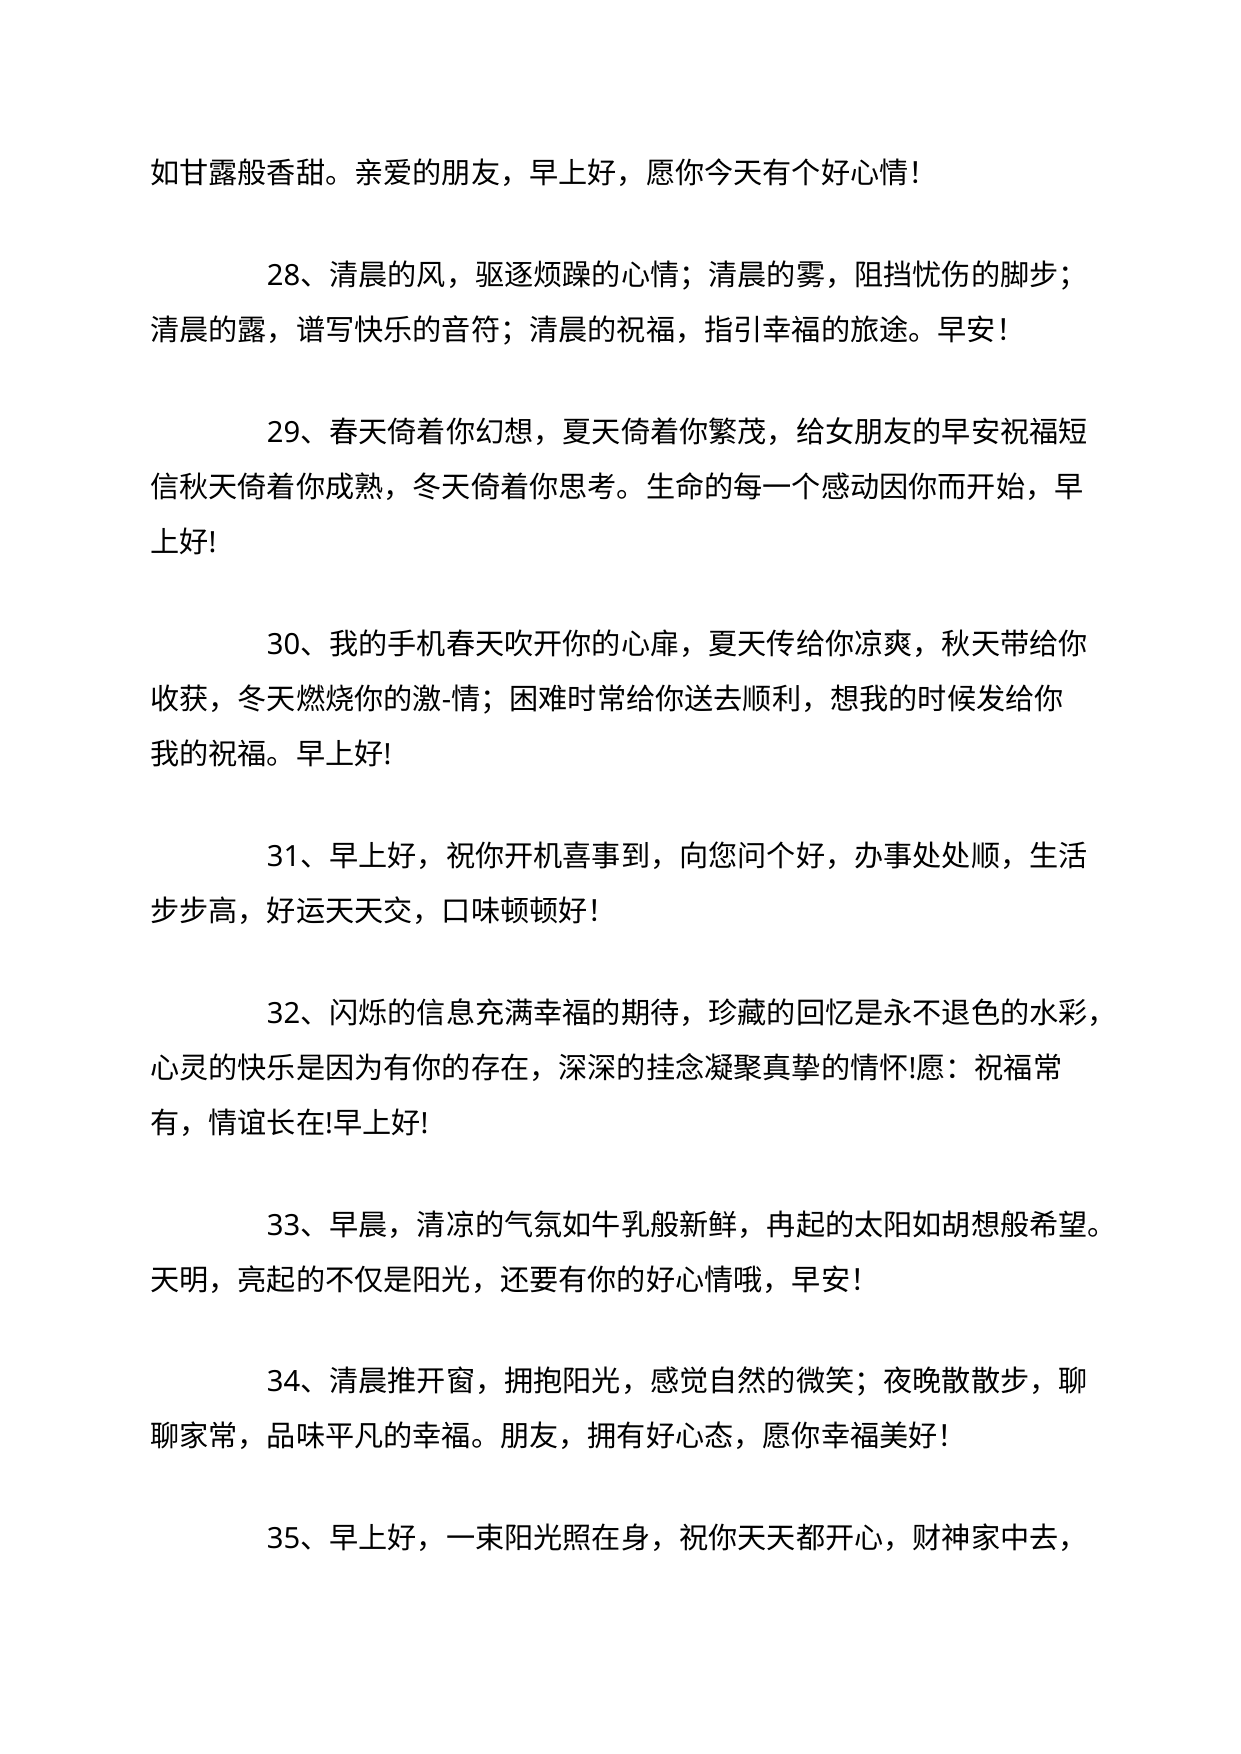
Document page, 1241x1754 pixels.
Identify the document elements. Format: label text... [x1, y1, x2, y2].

text 29、春天倚着你幻想，夏天倚着你繁茂，给女朋友的早安祝福短信秋天倚着你成熟，冬天倚着你思考。生命的每一个感动因你而开始，早上好! [150, 408, 1090, 561]
text 31、早上好，祝你开机喜事到，向您问个好，办事处处顺，生活步步高，好运天天交，口味顿顿好！ [150, 832, 1090, 930]
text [150, 1515, 1090, 1557]
text 28、清晨的风，驱逐烦躁的心情；清晨的雾，阻挡忧伤的脚步；清晨的露，谱写快乐的音符；清晨的祝福，指引幸福的旅途。早安！ [150, 252, 1090, 349]
text 32、闪烁的信息充满幸福的期待，珍藏的回忆是永不退色的水彩，心灵的快乐是因为有你的存在，深深的挂念凝聚真挚的情怀!愿：祝福常有，情谊长在!早上好! [150, 989, 1090, 1142]
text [150, 150, 1090, 192]
text 34、清晨推开窗，拥抱阳光，感觉自然的微笑；夜晚散散步，聊聊家常，品味平凡的幸福。朋友，拥有好心态，愿你幸福美好！ [150, 1358, 1090, 1455]
text 33、早晨，清凉的气氛如牛乳般新鲜，冉起的太阳如胡想般希望。天明，亮起的不仅是阳光，还要有你的好心情哦，早安！ [150, 1201, 1090, 1298]
text 30、我的手机春天吹开你的心扉，夏天传给你凉爽，秋天带给你收获，冬天燃烧你的激-情；困难时常给你送去顺利，想我的时候发给你我的祝福。早上好! [150, 620, 1090, 773]
